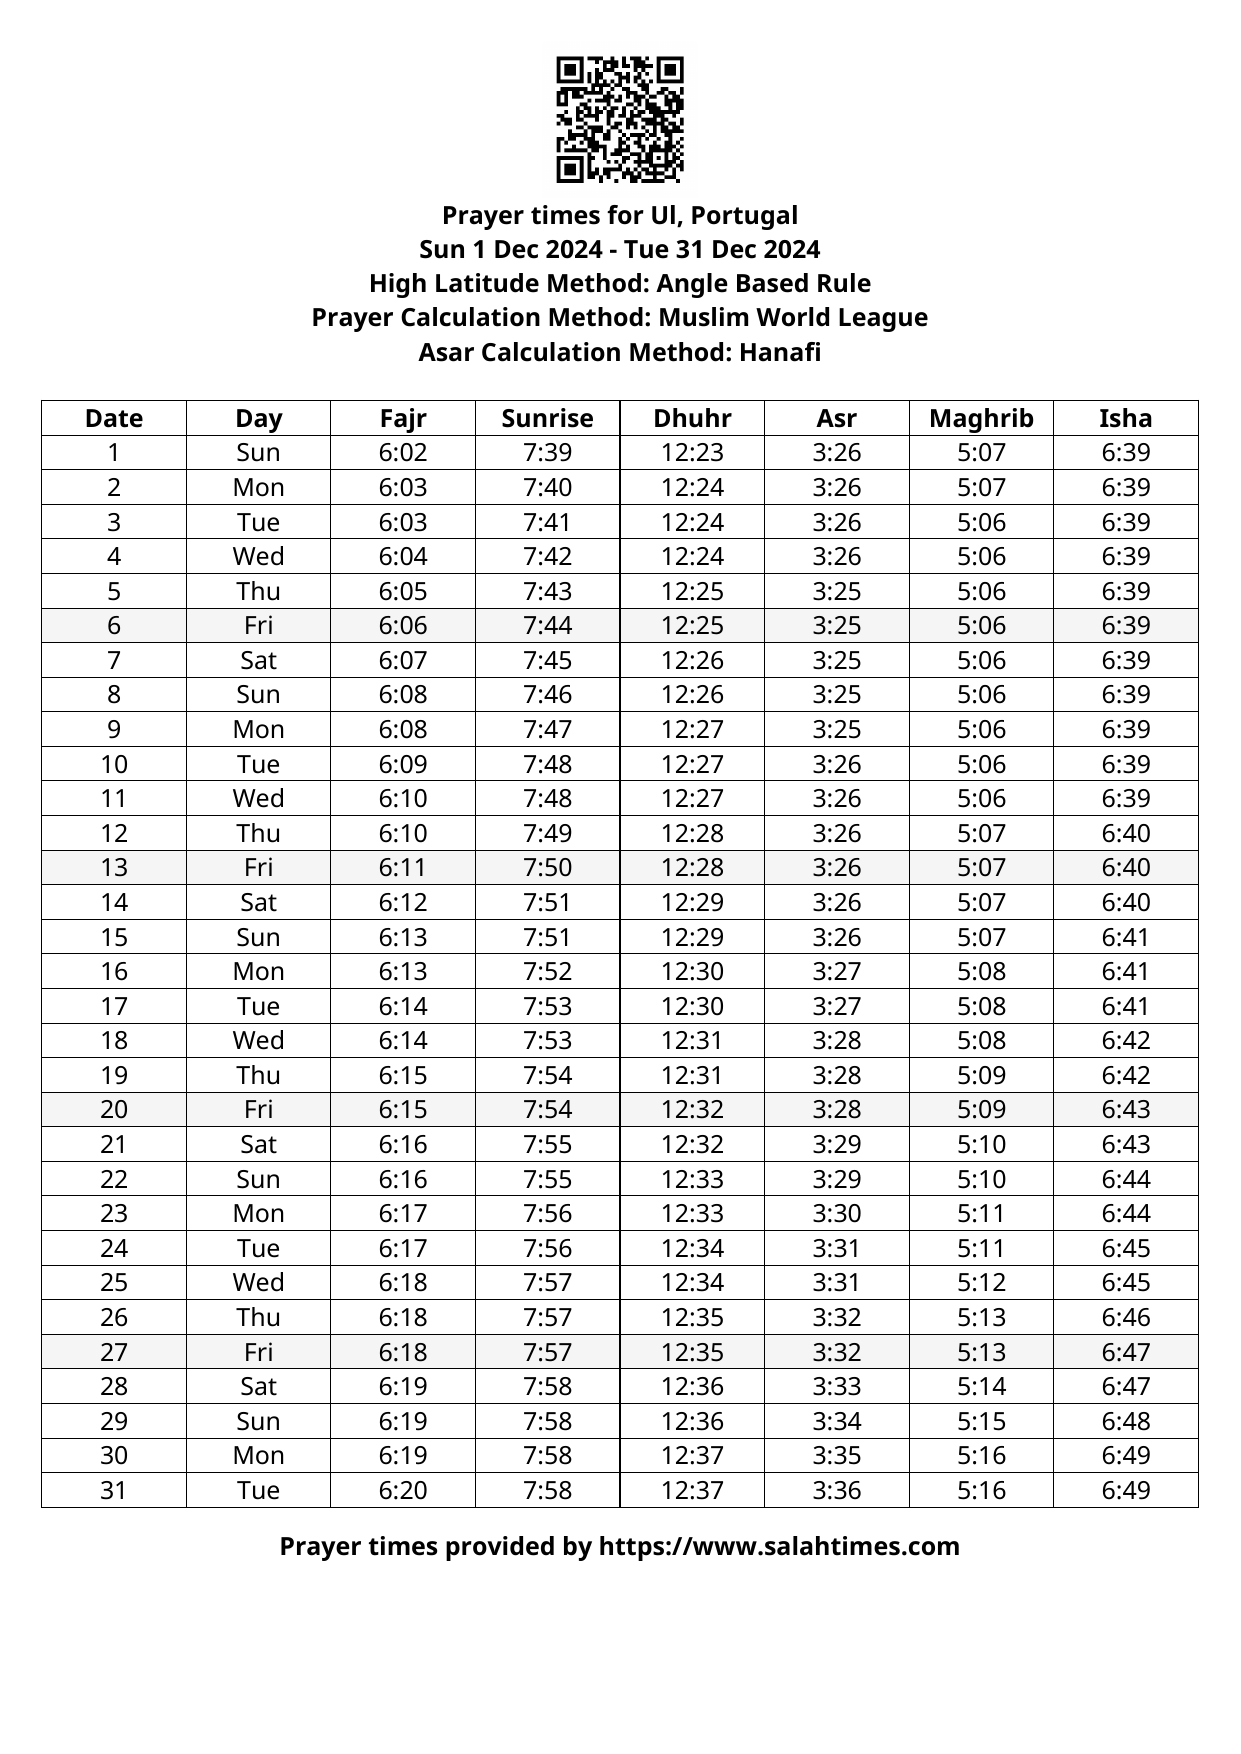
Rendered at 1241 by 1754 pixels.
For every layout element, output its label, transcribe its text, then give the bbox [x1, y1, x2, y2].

table_cell 3:36 [765, 1473, 909, 1507]
table_cell 7:54 [476, 1058, 619, 1092]
table_cell 12:32 [621, 1093, 764, 1126]
table_cell 3:25 [765, 643, 909, 677]
table_cell 5:12 [910, 1266, 1053, 1299]
table_cell 20 [42, 1093, 186, 1126]
table_cell 5:16 [910, 1473, 1053, 1507]
table_cell 5:09 [910, 1058, 1053, 1092]
table_cell 12 [42, 816, 186, 849]
table_cell 7:57 [476, 1300, 619, 1334]
table_cell 3:25 [765, 609, 909, 642]
table_cell 6:39 [1054, 609, 1198, 642]
table_cell 15 [42, 920, 186, 953]
table_cell 6:07 [331, 643, 475, 677]
table_cell 12:24 [621, 470, 764, 504]
table_cell 7:44 [476, 609, 619, 642]
table_cell 7:51 [476, 885, 619, 919]
table_cell 7:48 [476, 747, 619, 780]
table_cell 6:39 [1054, 747, 1198, 780]
table_cell Tue [187, 505, 330, 538]
table_cell 6:19 [331, 1404, 475, 1437]
table_cell Thu [187, 1058, 330, 1092]
table_cell 6:20 [331, 1473, 475, 1507]
table_cell 12:26 [621, 678, 764, 711]
table_cell 6:39 [1054, 712, 1198, 746]
table_cell 6:10 [331, 781, 475, 815]
table_cell 5:08 [910, 989, 1053, 1022]
table_cell 7:53 [476, 1024, 619, 1057]
table_cell 6:49 [1054, 1473, 1198, 1507]
table_header Date [42, 401, 186, 434]
table_cell 7:58 [476, 1439, 619, 1472]
table_cell 12:29 [621, 885, 764, 919]
table_cell 6:45 [1054, 1266, 1198, 1299]
table_cell 7:50 [476, 851, 619, 884]
table_cell 7:48 [476, 781, 619, 815]
table_cell Mon [187, 712, 330, 746]
table_cell 12:29 [621, 920, 764, 953]
table_cell 6:03 [331, 470, 475, 504]
table_cell 12:25 [621, 609, 764, 642]
table_cell Tue [187, 747, 330, 780]
table_cell Sun [187, 436, 330, 469]
table_cell 6:39 [1054, 470, 1198, 504]
table_cell 7:58 [476, 1404, 619, 1437]
table_cell 3:26 [765, 851, 909, 884]
table_cell 5:11 [910, 1196, 1053, 1230]
table_cell Wed [187, 539, 330, 573]
text Sun 1 Dec 2024 - Tue 31 Dec 2024 [42, 232, 1198, 266]
table_cell 27 [42, 1335, 186, 1368]
table_cell 12:32 [621, 1127, 764, 1161]
table_header Maghrib [910, 401, 1053, 434]
table_cell 3:26 [765, 539, 909, 573]
table_cell Thu [187, 574, 330, 607]
table_cell 6:09 [331, 747, 475, 780]
table_cell 3:27 [765, 954, 909, 988]
table_cell 21 [42, 1127, 186, 1161]
table_cell 5 [42, 574, 186, 607]
table_cell 3:25 [765, 678, 909, 711]
table_cell 26 [42, 1300, 186, 1334]
table_cell 6:12 [331, 885, 475, 919]
table_cell 3:26 [765, 747, 909, 780]
table_cell 12:34 [621, 1231, 764, 1264]
table_cell Sat [187, 643, 330, 677]
table_cell 7:43 [476, 574, 619, 607]
table_cell 3:26 [765, 816, 909, 849]
table_cell 3:34 [765, 1404, 909, 1437]
table_cell 12:33 [621, 1196, 764, 1230]
table_cell 6:39 [1054, 539, 1198, 573]
table_cell 6:16 [331, 1162, 475, 1195]
table_header Sunrise [476, 401, 619, 434]
table_cell 9 [42, 712, 186, 746]
table_cell 18 [42, 1024, 186, 1057]
table_cell 12:30 [621, 954, 764, 988]
table_cell 6:13 [331, 920, 475, 953]
table_cell 5:06 [910, 505, 1053, 538]
text Asar Calculation Method: Hanafi [42, 334, 1198, 368]
table_cell 3:29 [765, 1127, 909, 1161]
table_cell Tue [187, 1231, 330, 1264]
table_cell 6:10 [331, 816, 475, 849]
table_cell 3:27 [765, 989, 909, 1022]
table_cell 5:06 [910, 712, 1053, 746]
text Prayer times provided by https://www.salahtimes.com [42, 1528, 1198, 1563]
table_cell 6:18 [331, 1266, 475, 1299]
table_header Asr [765, 401, 909, 434]
table_cell 12:27 [621, 712, 764, 746]
table_cell 8 [42, 678, 186, 711]
table_header Day [187, 401, 330, 434]
table_cell 6:41 [1054, 954, 1198, 988]
table_cell Sat [187, 1369, 330, 1403]
table_cell 6:39 [1054, 436, 1198, 469]
table_cell 6:47 [1054, 1369, 1198, 1403]
table_header Dhuhr [621, 401, 764, 434]
table_cell 12:37 [621, 1439, 764, 1472]
table_cell 6:43 [1054, 1093, 1198, 1126]
table_cell 6:46 [1054, 1300, 1198, 1334]
table_cell 6:18 [331, 1335, 475, 1368]
table_cell 3:28 [765, 1058, 909, 1092]
table_cell 3:30 [765, 1196, 909, 1230]
table_cell 6:42 [1054, 1058, 1198, 1092]
table_cell 29 [42, 1404, 186, 1437]
table_cell 6:39 [1054, 781, 1198, 815]
table_cell 30 [42, 1439, 186, 1472]
table_cell 24 [42, 1231, 186, 1264]
table_cell 17 [42, 989, 186, 1022]
table_cell 5:06 [910, 539, 1053, 573]
table_cell 6:43 [1054, 1127, 1198, 1161]
table_cell 6:08 [331, 678, 475, 711]
table_cell Fri [187, 851, 330, 884]
table_cell 3:28 [765, 1024, 909, 1057]
table_cell 6:48 [1054, 1404, 1198, 1437]
table_cell 6:40 [1054, 816, 1198, 849]
table_cell 5:16 [910, 1439, 1053, 1472]
table_cell 7:51 [476, 920, 619, 953]
table_cell Sun [187, 1162, 330, 1195]
table_cell 12:31 [621, 1058, 764, 1092]
table_cell 3:35 [765, 1439, 909, 1472]
table_cell 6:42 [1054, 1024, 1198, 1057]
table_cell 5:08 [910, 1024, 1053, 1057]
table_cell 5:06 [910, 643, 1053, 677]
table_cell 3:31 [765, 1231, 909, 1264]
table_cell 6:15 [331, 1093, 475, 1126]
table_cell 5:10 [910, 1162, 1053, 1195]
table_cell 7:57 [476, 1335, 619, 1368]
table_cell 7:55 [476, 1127, 619, 1161]
table_cell 12:33 [621, 1162, 764, 1195]
table_cell 5:11 [910, 1231, 1053, 1264]
table_cell 6:45 [1054, 1231, 1198, 1264]
table_cell 5:06 [910, 678, 1053, 711]
table_cell 6:06 [331, 609, 475, 642]
table_cell 6:19 [331, 1439, 475, 1472]
table_cell 3:33 [765, 1369, 909, 1403]
table_cell 6:44 [1054, 1196, 1198, 1230]
table_cell 7:53 [476, 989, 619, 1022]
table_cell 5:13 [910, 1300, 1053, 1334]
table_cell 6:39 [1054, 678, 1198, 711]
table_cell 5:10 [910, 1127, 1053, 1161]
table_cell 2 [42, 470, 186, 504]
table_cell 3:28 [765, 1093, 909, 1126]
table_cell 12:31 [621, 1024, 764, 1057]
table_cell 6:16 [331, 1127, 475, 1161]
table_cell 12:36 [621, 1369, 764, 1403]
table_cell 7:40 [476, 470, 619, 504]
table_cell 28 [42, 1369, 186, 1403]
table_cell 12:30 [621, 989, 764, 1022]
table_cell 12:23 [621, 436, 764, 469]
table_cell 6:14 [331, 1024, 475, 1057]
table_cell Wed [187, 781, 330, 815]
table_cell 6:49 [1054, 1439, 1198, 1472]
table_cell 7:39 [476, 436, 619, 469]
table_cell 7:56 [476, 1196, 619, 1230]
table_cell Wed [187, 1024, 330, 1057]
table_cell 12:36 [621, 1404, 764, 1437]
table_cell 1 [42, 436, 186, 469]
table_cell Fri [187, 1335, 330, 1368]
table_cell Mon [187, 1439, 330, 1472]
table_cell 7:56 [476, 1231, 619, 1264]
table_cell 3:25 [765, 712, 909, 746]
table_cell 12:28 [621, 851, 764, 884]
table_cell Mon [187, 470, 330, 504]
table_cell 6:05 [331, 574, 475, 607]
table_cell 3:26 [765, 885, 909, 919]
table_cell Wed [187, 1266, 330, 1299]
table_cell 5:06 [910, 609, 1053, 642]
table_cell 6:17 [331, 1231, 475, 1264]
table_cell 6:08 [331, 712, 475, 746]
table_cell 5:07 [910, 920, 1053, 953]
table_cell 6:40 [1054, 885, 1198, 919]
table_header Fajr [331, 401, 475, 434]
table_cell Sun [187, 678, 330, 711]
text Prayer times for Ul, Portugal [42, 198, 1198, 232]
table_cell 5:07 [910, 885, 1053, 919]
table_cell 7:57 [476, 1266, 619, 1299]
table_cell 6:17 [331, 1196, 475, 1230]
table_cell 5:06 [910, 574, 1053, 607]
table_cell 7:55 [476, 1162, 619, 1195]
table_cell 6:03 [331, 505, 475, 538]
table_cell Fri [187, 1093, 330, 1126]
table_cell 6:14 [331, 989, 475, 1022]
table_cell 7:47 [476, 712, 619, 746]
table_header Isha [1054, 401, 1198, 434]
table_cell 5:07 [910, 470, 1053, 504]
table_cell 7:42 [476, 539, 619, 573]
table_cell 7:45 [476, 643, 619, 677]
text High Latitude Method: Angle Based Rule [42, 266, 1198, 300]
table_cell 5:06 [910, 747, 1053, 780]
table_cell 11 [42, 781, 186, 815]
table_cell 6:44 [1054, 1162, 1198, 1195]
table_cell 3:25 [765, 574, 909, 607]
table_cell 3:26 [765, 781, 909, 815]
table_cell 12:26 [621, 643, 764, 677]
table_cell 12:27 [621, 781, 764, 815]
table_cell 6:41 [1054, 920, 1198, 953]
table_cell 3:32 [765, 1300, 909, 1334]
table_cell Sun [187, 1404, 330, 1437]
table_cell 3:26 [765, 505, 909, 538]
table_cell 10 [42, 747, 186, 780]
table_cell 3:29 [765, 1162, 909, 1195]
table_cell 7:41 [476, 505, 619, 538]
table_cell 6:39 [1054, 505, 1198, 538]
table_cell 12:35 [621, 1300, 764, 1334]
table_cell 23 [42, 1196, 186, 1230]
table_cell 16 [42, 954, 186, 988]
table_cell 6:15 [331, 1058, 475, 1092]
table_cell 7:46 [476, 678, 619, 711]
table_cell 5:08 [910, 954, 1053, 988]
table_cell 3 [42, 505, 186, 538]
picture [542, 41, 699, 198]
table_cell 6:02 [331, 436, 475, 469]
table_cell 6:47 [1054, 1335, 1198, 1368]
table_cell 3:26 [765, 920, 909, 953]
table_cell 22 [42, 1162, 186, 1195]
table_cell 12:24 [621, 505, 764, 538]
table_cell Mon [187, 954, 330, 988]
table_cell 5:06 [910, 781, 1053, 815]
table_cell 5:14 [910, 1369, 1053, 1403]
table_cell 14 [42, 885, 186, 919]
table_cell 5:15 [910, 1404, 1053, 1437]
table_cell 7:52 [476, 954, 619, 988]
table_cell Thu [187, 1300, 330, 1334]
table_cell 3:32 [765, 1335, 909, 1368]
table_cell 12:24 [621, 539, 764, 573]
table_cell 12:37 [621, 1473, 764, 1507]
table_cell 19 [42, 1058, 186, 1092]
table_cell 12:28 [621, 816, 764, 849]
table_cell 5:07 [910, 816, 1053, 849]
table_cell Fri [187, 609, 330, 642]
table_cell Thu [187, 816, 330, 849]
table_cell 13 [42, 851, 186, 884]
table_cell 6:39 [1054, 643, 1198, 677]
table_cell Tue [187, 1473, 330, 1507]
table_cell 12:27 [621, 747, 764, 780]
table_cell 6:04 [331, 539, 475, 573]
table_cell Sun [187, 920, 330, 953]
table_cell 6:18 [331, 1300, 475, 1334]
table_cell 25 [42, 1266, 186, 1299]
table_cell 4 [42, 539, 186, 573]
table_cell 7:54 [476, 1093, 619, 1126]
table_cell 3:26 [765, 470, 909, 504]
table_cell 5:07 [910, 851, 1053, 884]
table_cell 6:39 [1054, 574, 1198, 607]
table_cell 6:41 [1054, 989, 1198, 1022]
table_cell 7:58 [476, 1369, 619, 1403]
table_cell 7:58 [476, 1473, 619, 1507]
table_cell 5:07 [910, 436, 1053, 469]
table_cell 31 [42, 1473, 186, 1507]
table_cell Sat [187, 885, 330, 919]
table_cell Sat [187, 1127, 330, 1161]
table_cell 5:13 [910, 1335, 1053, 1368]
table_cell 6 [42, 609, 186, 642]
table_cell Tue [187, 989, 330, 1022]
table_cell 12:34 [621, 1266, 764, 1299]
table_cell 6:11 [331, 851, 475, 884]
table_cell Mon [187, 1196, 330, 1230]
table_cell 7:49 [476, 816, 619, 849]
table_cell 6:40 [1054, 851, 1198, 884]
text Prayer Calculation Method: Muslim World League [42, 300, 1198, 334]
table_cell 5:09 [910, 1093, 1053, 1126]
table_cell 3:26 [765, 436, 909, 469]
table_cell 12:35 [621, 1335, 764, 1368]
table_cell 6:19 [331, 1369, 475, 1403]
table_cell 7 [42, 643, 186, 677]
table_cell 3:31 [765, 1266, 909, 1299]
table_cell 6:13 [331, 954, 475, 988]
table_cell 12:25 [621, 574, 764, 607]
